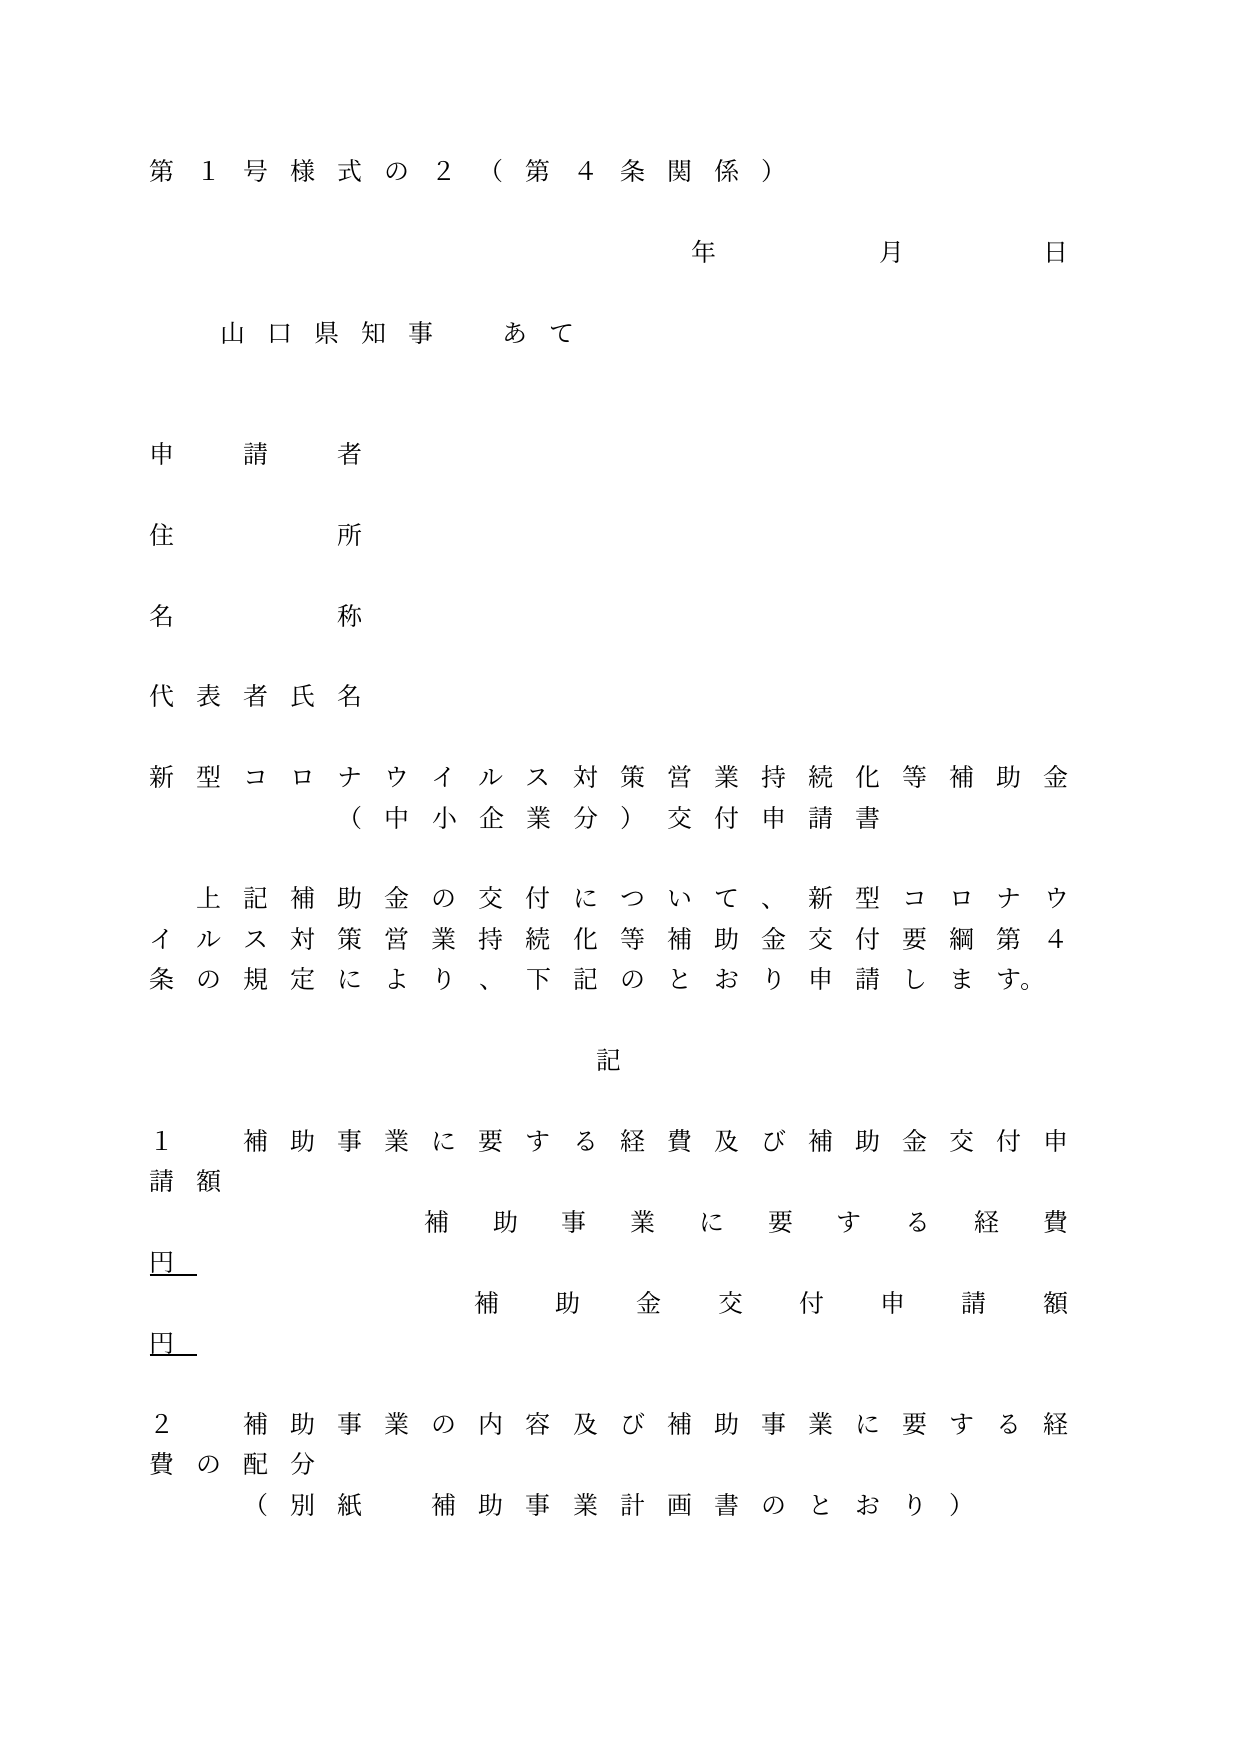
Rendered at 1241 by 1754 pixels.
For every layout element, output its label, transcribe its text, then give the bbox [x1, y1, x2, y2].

text 申 請 者 [149, 392, 1091, 473]
text 住 所 [149, 473, 1091, 554]
text 名 称 [149, 554, 1091, 634]
text （別紙 補助事業計画書のとおり） [149, 1483, 1091, 1524]
text 補助事業に要する経費 円 [149, 1200, 1091, 1281]
text 補助金交付申請額 円 [149, 1281, 1091, 1362]
text ２ 補助事業の内容及び補助事業に要する経費の配分 [149, 1402, 1091, 1483]
text 新型コロナウイルス対策営業持続化等補助金（中小企業分）交付申請書 [149, 756, 1091, 837]
text １ 補助事業に要する経費及び補助金交付申請額 [149, 1119, 1091, 1200]
text 第１号様式の２（第４条関係） [149, 149, 1091, 190]
text 代表者氏名 [149, 634, 1091, 715]
text 年 月 日 [149, 230, 1091, 271]
text 上記補助金の交付について、新型コロナウイルス対策営業持続化等補助金交付要綱第４条の規定により、下記のとおり申請します。 [149, 877, 1091, 998]
text 記 [149, 1039, 1091, 1079]
text 山口県知事 あて [149, 311, 1091, 352]
